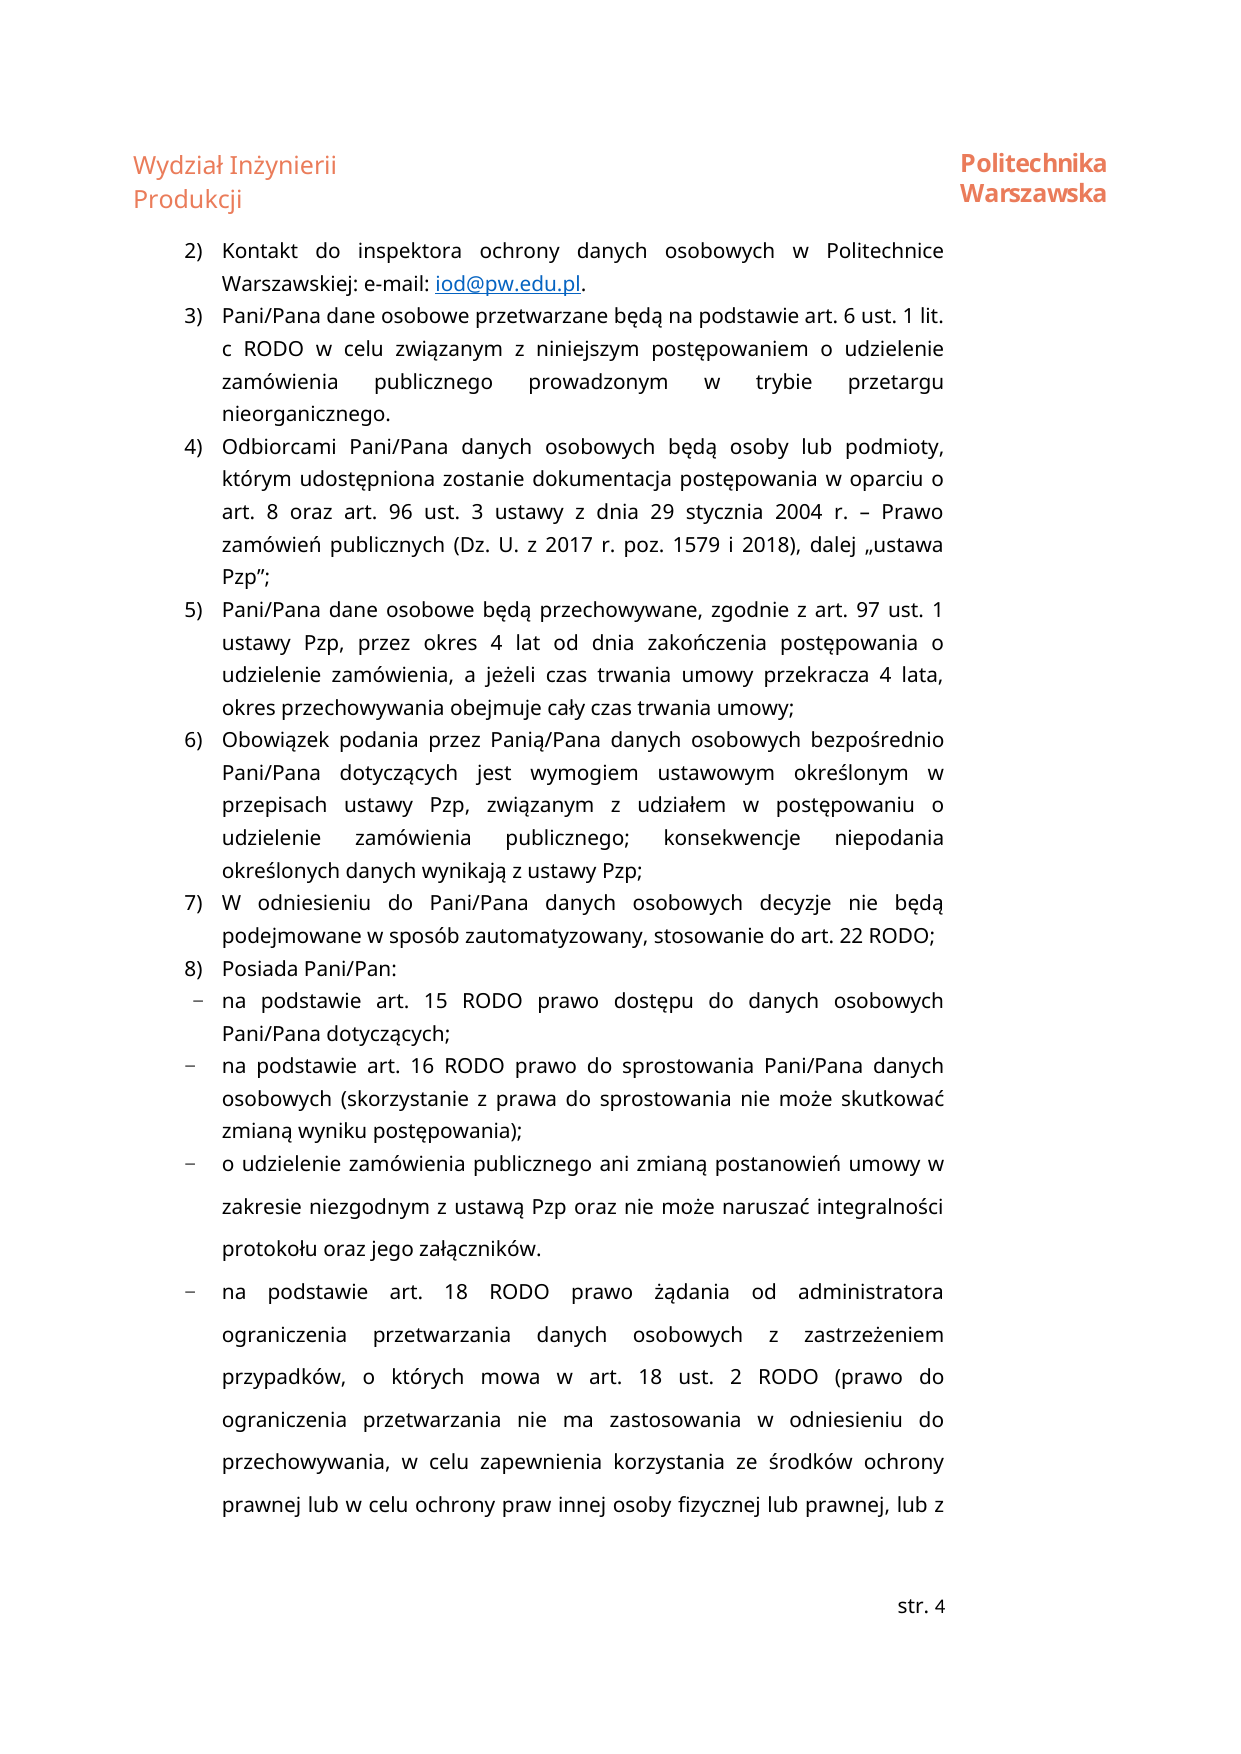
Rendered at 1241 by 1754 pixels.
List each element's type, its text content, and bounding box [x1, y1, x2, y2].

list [184, 1277, 945, 1518]
list na podstawie art. 16 RODO prawo do sprostowania Pani/Pana danych osobowych (skorzystanie z prawa do sprostowania nie może skutkować zmianą wyniku postępowania); [184, 1051, 945, 1145]
list Kontakt do inspektora ochrony danych osobowych w Politechnice Warszawskiej: e-mail: iod@pw.edu.pl. [184, 236, 945, 297]
list W odniesieniu do Pani/Pana danych osobowych decyzje nie będą podejmowane w sposób zautomatyzowany, stosowanie do art. 22 RODO; [184, 888, 945, 949]
list Odbiorcami Pani/Pana danych osobowych będą osoby lub podmioty, którym udostępniona zostanie dokumentacja postępowania w oparciu o art. 8 oraz art. 96 ust. 3 ustawy z dnia 29 stycznia 2004 r. – Prawo zamówień publicznych (Dz. U. z 2017 r. poz. 1579 i 2018), dalej „ustawa Pzp”; [184, 432, 945, 591]
list Posiada Pani/Pan: [184, 954, 945, 982]
list Pani/Pana dane osobowe będą przechowywane, zgodnie z art. 97 ust. 1 ustawy Pzp, przez okres 4 lat od dnia zakończenia postępowania o udzielenie zamówienia, a jeżeli czas trwania umowy przekracza 4 lata, okres przechowywania obejmuje cały czas trwania umowy; [184, 595, 945, 721]
list o udzielenie zamówienia publicznego ani zmianą postanowień umowy w zakresie niezgodnym z ustawą Pzp oraz nie może naruszać integralności protokołu oraz jego załączników. [184, 1149, 945, 1263]
list Pani/Pana dane osobowe przetwarzane będą na podstawie art. 6 ust. 1 lit. c RODO w celu związanym z niniejszym postępowaniem o udzielenie zamówienia publicznego prowadzonym w trybie przetargu nieorganicznego. [184, 302, 945, 428]
list na podstawie art. 15 RODO prawo dostępu do danych osobowych Pani/Pana dotyczących; [192, 986, 945, 1047]
list Obowiązek podania przez Panią/Pana danych osobowych bezpośrednio Pani/Pana dotyczących jest wymogiem ustawowym określonym w przepisach ustawy Pzp, związanym z udziałem w postępowaniu o udzielenie zamówienia publicznego; konsekwencje niepodania określonych danych wynikają z ustawy Pzp; [184, 725, 945, 884]
